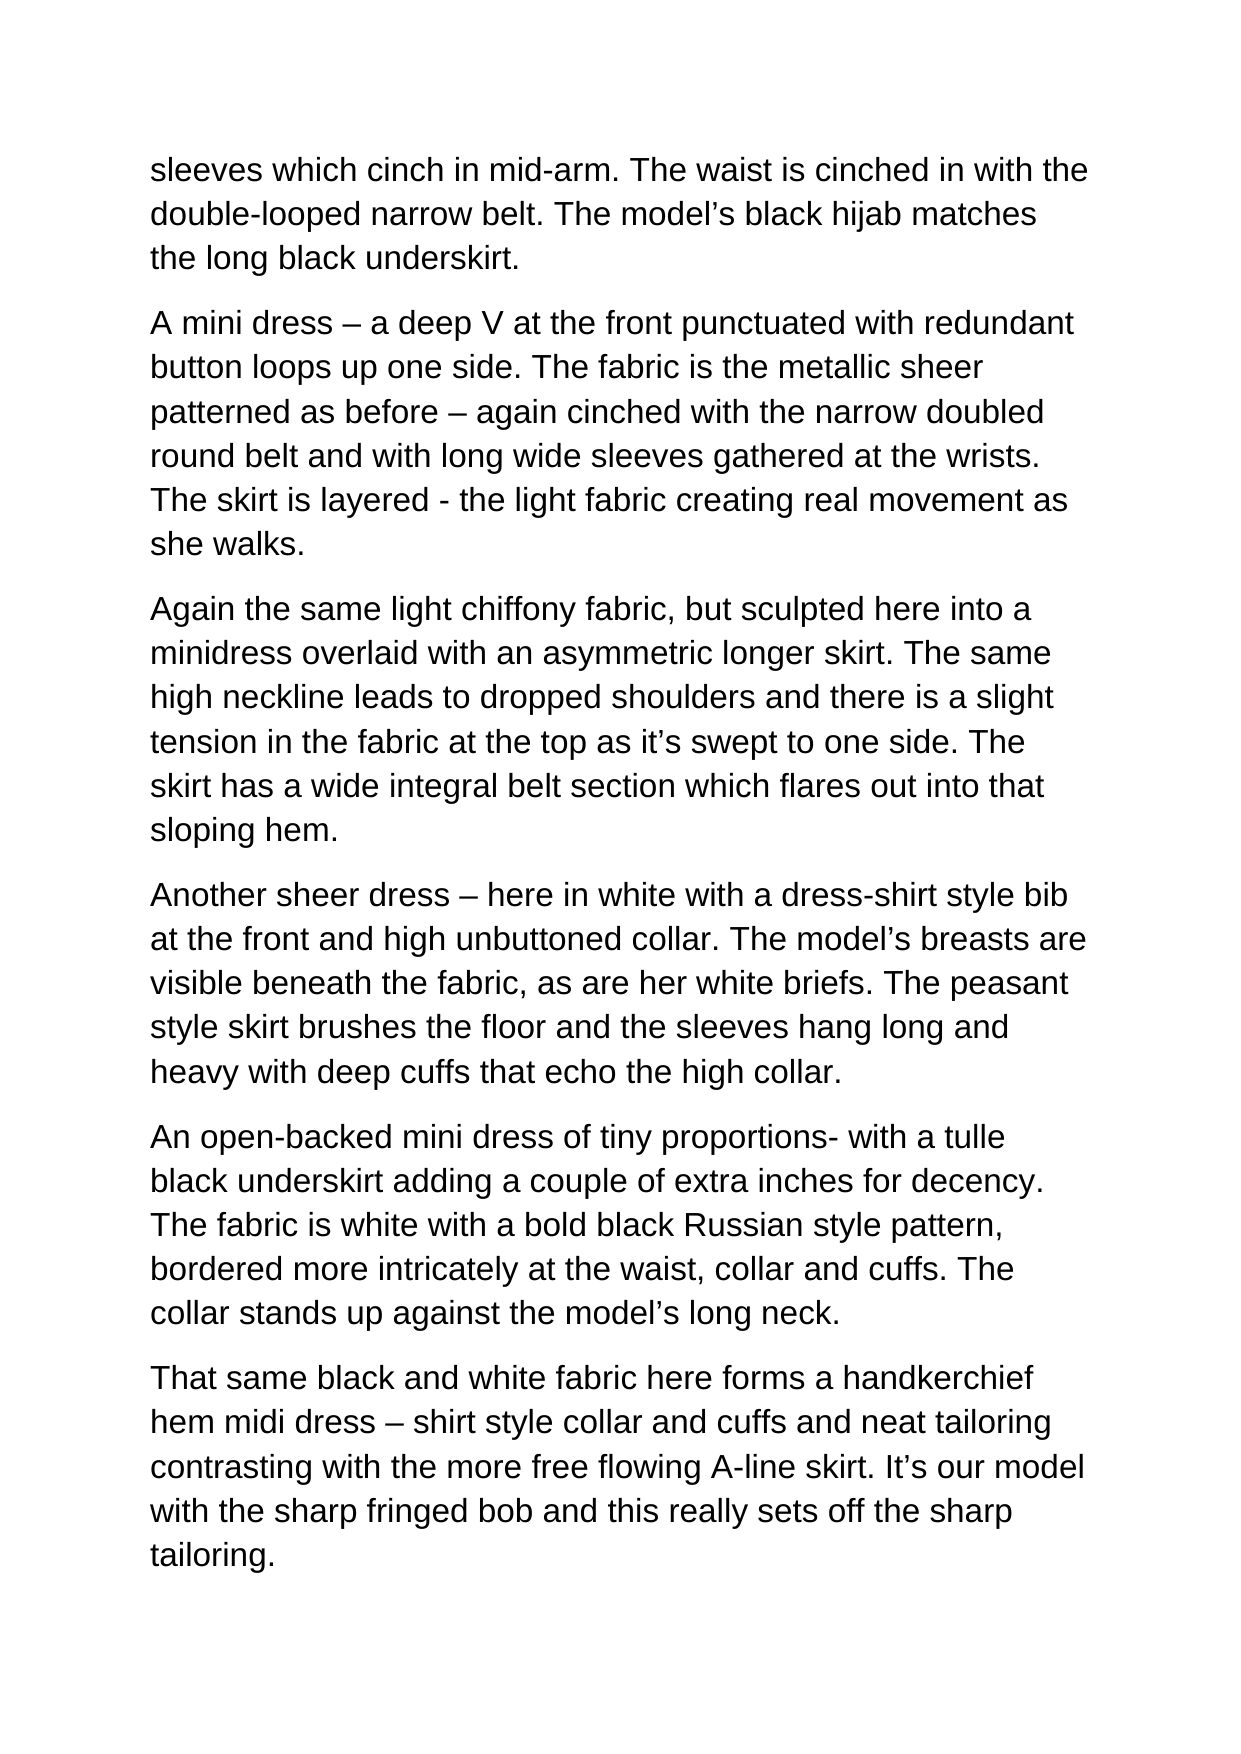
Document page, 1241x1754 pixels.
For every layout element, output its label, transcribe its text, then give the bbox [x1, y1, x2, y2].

text Another sheer dress – here in white with a dress-shirt style bib at the front and high unbuttoned collar. The model’s breasts are visible beneath the fabric, as are her white briefs. The peasant style skirt brushes the floor and the sleeves hang long and heavy with deep cuffs that echo the high collar. [150, 875, 1090, 1090]
text Again the same light chiffony fabric, but sculpted here into a minidress overlaid with an asymmetric longer skirt. The same high neckline leads to dropped shoulders and there is a slight tension in the fabric at the top as it’s swept to one side. The skirt has a wide integral belt section which flares out into that sloping hem. [150, 589, 1090, 848]
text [150, 150, 1090, 277]
text A mini dress – a deep V at the front punctuated with redundant button loops up one side. The fabric is the metallic sheer patterned as before – again cinched with the narrow doubled round belt and with long wide sleeves gathered at the wrists. The skirt is layered - the light fabric creating real movement as she walks. [150, 303, 1090, 563]
text An open-backed mini dress of tiny proportions- with a tulle black underskirt adding a couple of extra inches for decency. The fabric is white with a bold black Russian style pattern, bordered more intricately at the waist, collar and cuffs. The collar stands up against the model’s long neck. [150, 1117, 1090, 1332]
text That same black and white fabric here forms a handkerchief hem midi dress – shirt style collar and cuffs and neat tailoring contrasting with the more free flowing A-line skirt. It’s our model with the sharp fringed bob and this really sets off the sharp tailoring. [150, 1358, 1090, 1573]
